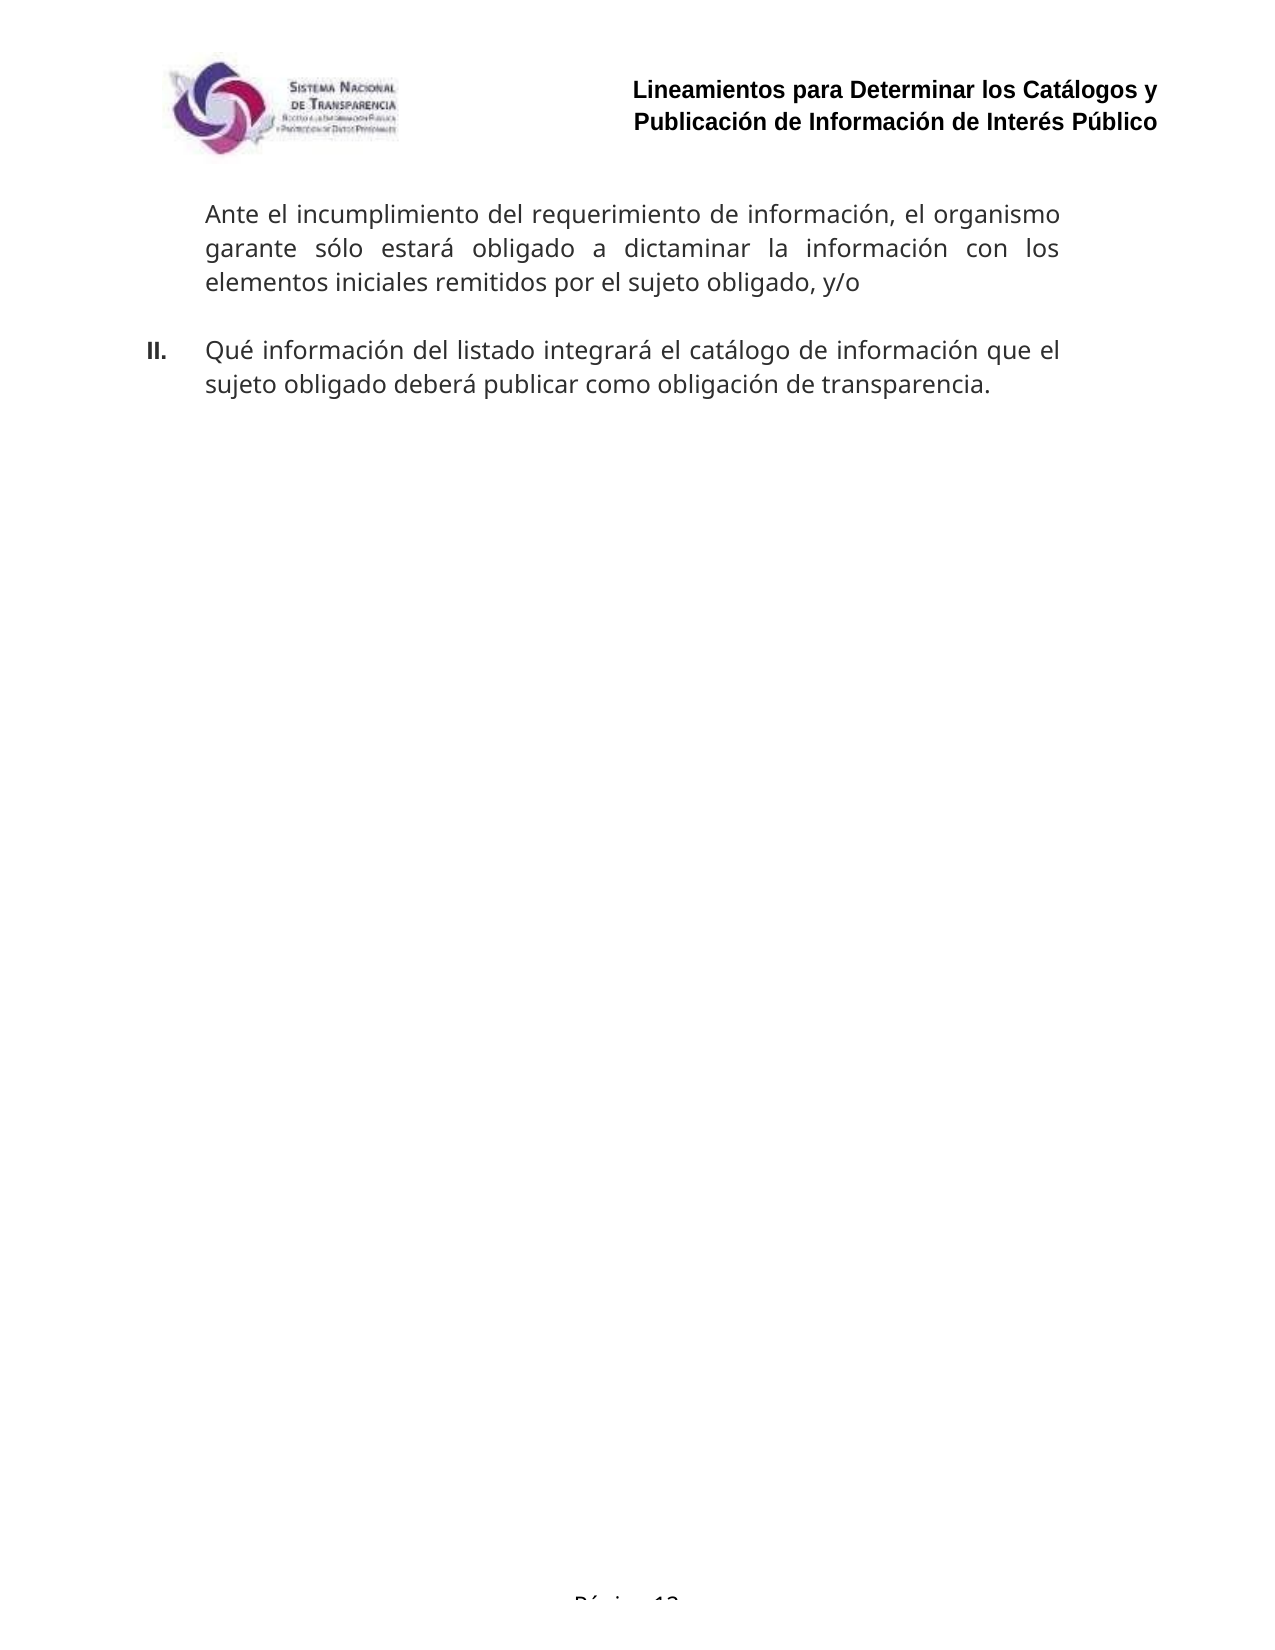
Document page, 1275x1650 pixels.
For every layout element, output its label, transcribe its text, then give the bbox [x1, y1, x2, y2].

list Qué información del listado integrará el catálogo de información que el sujeto obligado deberá publicar como obligación de transparencia. [146, 333, 1061, 401]
picture [162, 52, 399, 164]
text Ante el incumplimiento del requerimiento de información, el organismo garante sólo estará obligado a dictaminar la información con los elementos iniciales remitidos por el sujeto obligado, y/o [205, 197, 1061, 299]
